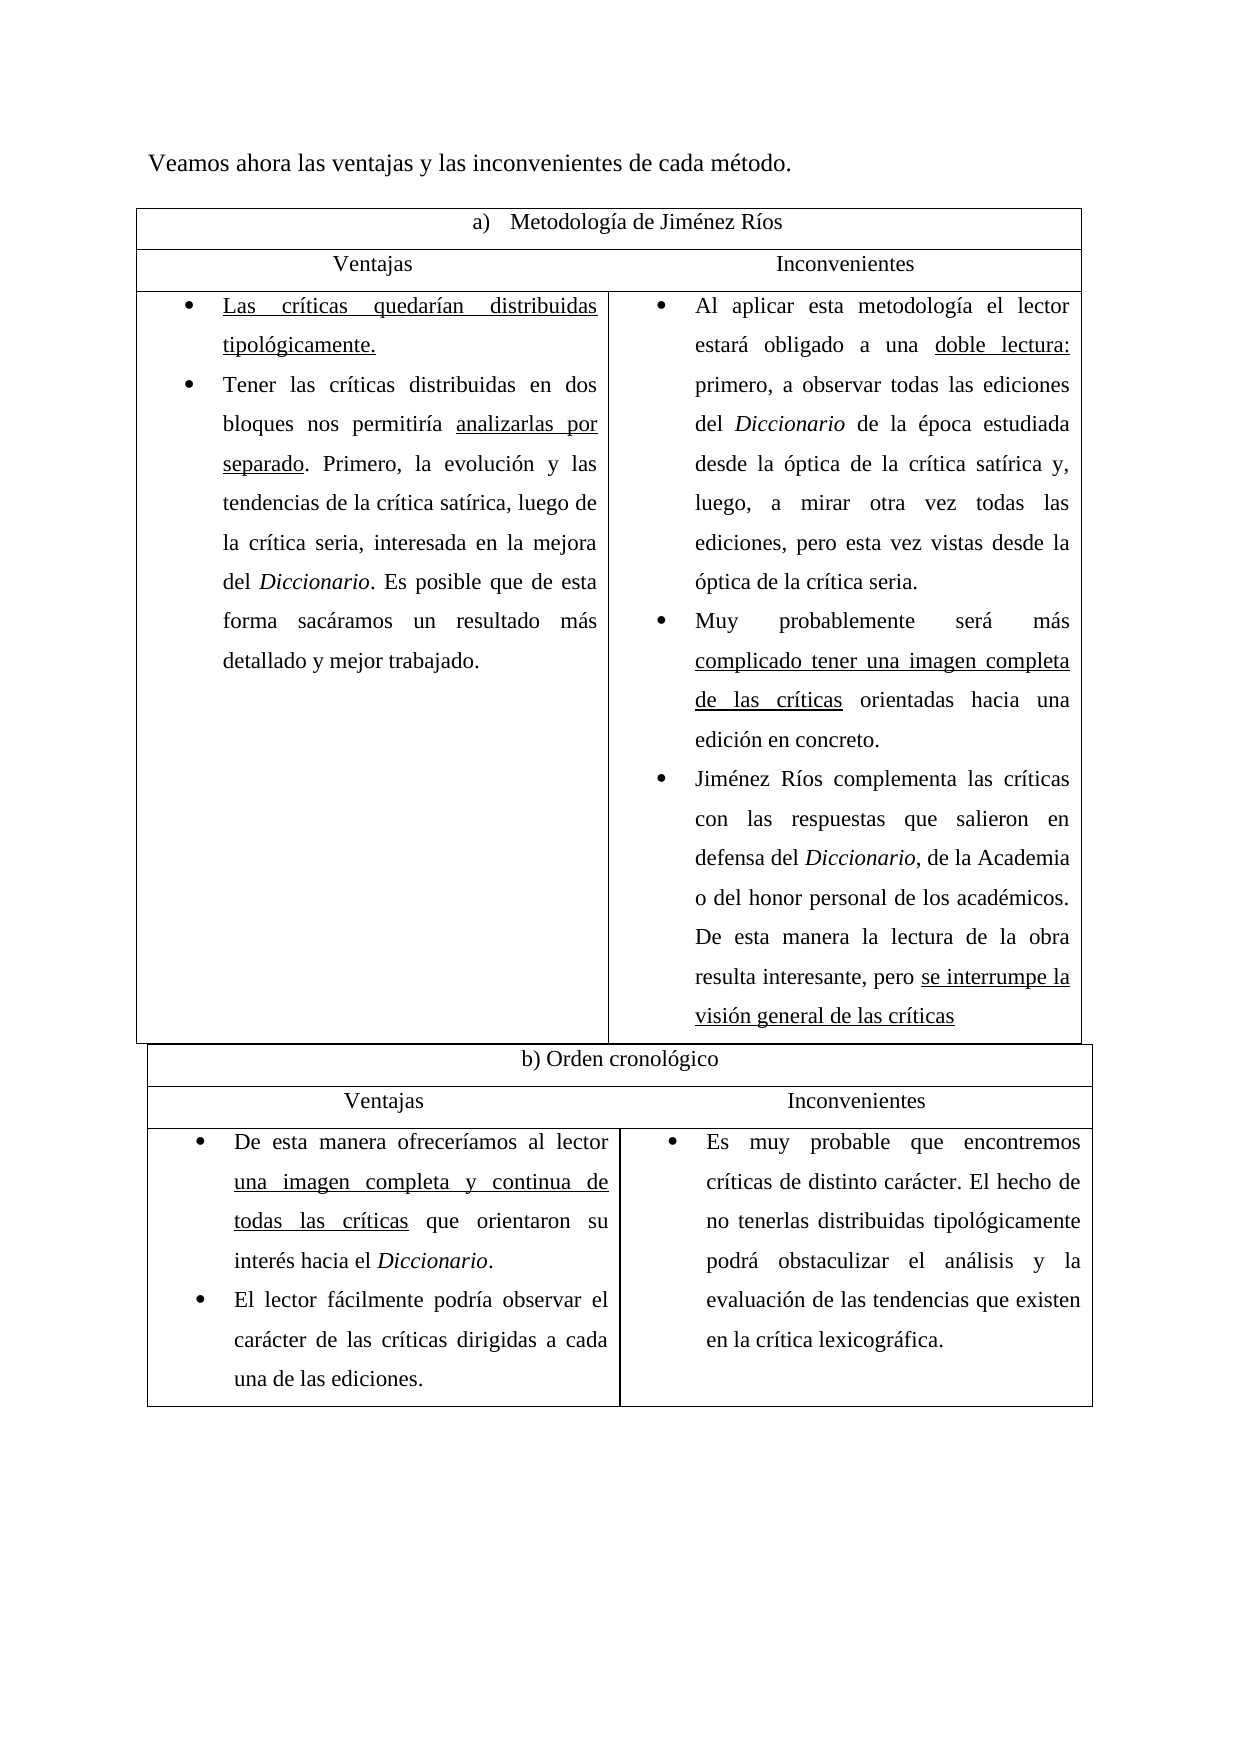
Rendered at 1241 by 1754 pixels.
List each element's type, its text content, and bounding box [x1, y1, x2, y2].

table_cell Ventajas [148, 1087, 620, 1127]
table_cell Es muy probable que encontremos críticas de distinto carácter. El hecho de no tenerlas distribuidas tipológicamente podrá obstaculizar el análisis y la evaluación de las tendencias que existen en la crítica lexicográfica. [621, 1129, 1092, 1406]
table_cell De esta manera ofreceríamos al lector una imagen completa y continua de todas las críticas que orientaron su interés hacia el Diccionario. El lector fácilmente podría observar el carácter de las críticas dirigidas a cada una de las ediciones. [148, 1129, 619, 1406]
table_header Metodología de Jiménez Ríos [137, 209, 1081, 249]
table_cell Ventajas [137, 250, 609, 291]
table_cell Al aplicar esta metodología el lector estará obligado a una doble lectura: primero, a observar todas las ediciones del Diccionario de la época estudiada desde la óptica de la crítica satírica y, luego, a mirar otra vez todas las ediciones, pero esta vez vistas desde la óptica de la crítica seria. Muy probablemente será más complicado tener una imagen completa de las críticas orientadas hacia una edición en concreto. Jiménez Ríos complementa las críticas con las respuestas que salieron en defensa del Diccionario, de la Academia o del honor personal de los académicos. De esta manera la lectura de la obra resulta interesante, pero se interrumpe la visión general de las críticas [609, 292, 1081, 1043]
table_header b) Orden cronológico [148, 1045, 1092, 1086]
table_cell Inconvenientes [609, 250, 1081, 291]
table_cell Las críticas quedarían distribuidas tipológicamente. Tener las críticas distribuidas en dos bloques nos permitiría analizarlas por separado. Primero, la evolución y las tendencias de la crítica satírica, luego de la crítica seria, interesada en la mejora del Diccionario. Es posible que de esta forma sacáramos un resultado más detallado y mejor trabajado. [137, 292, 608, 1043]
table_cell Inconvenientes [620, 1087, 1092, 1127]
text Veamos ahora las ventajas y las inconvenientes de cada método. [148, 148, 1093, 176]
